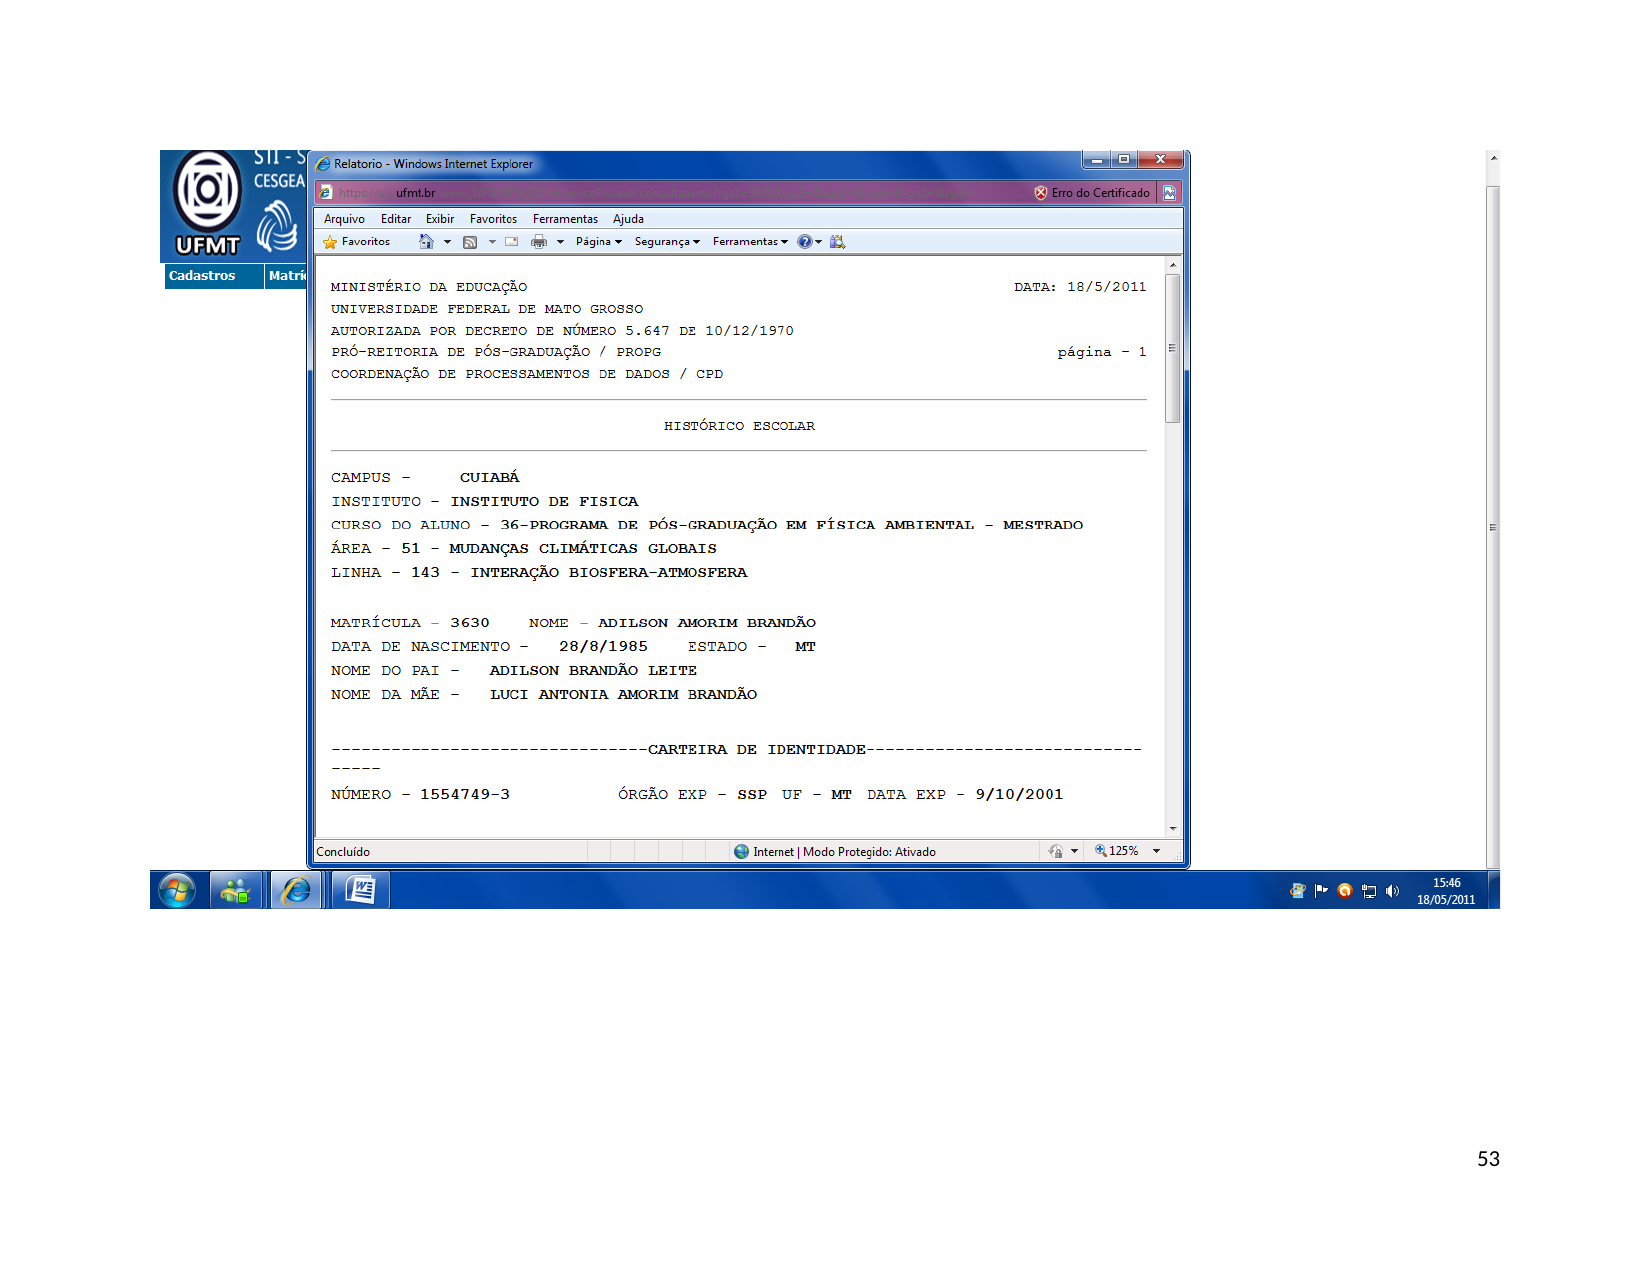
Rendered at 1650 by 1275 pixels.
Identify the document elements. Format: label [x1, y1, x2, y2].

picture [150, 150, 1500, 909]
